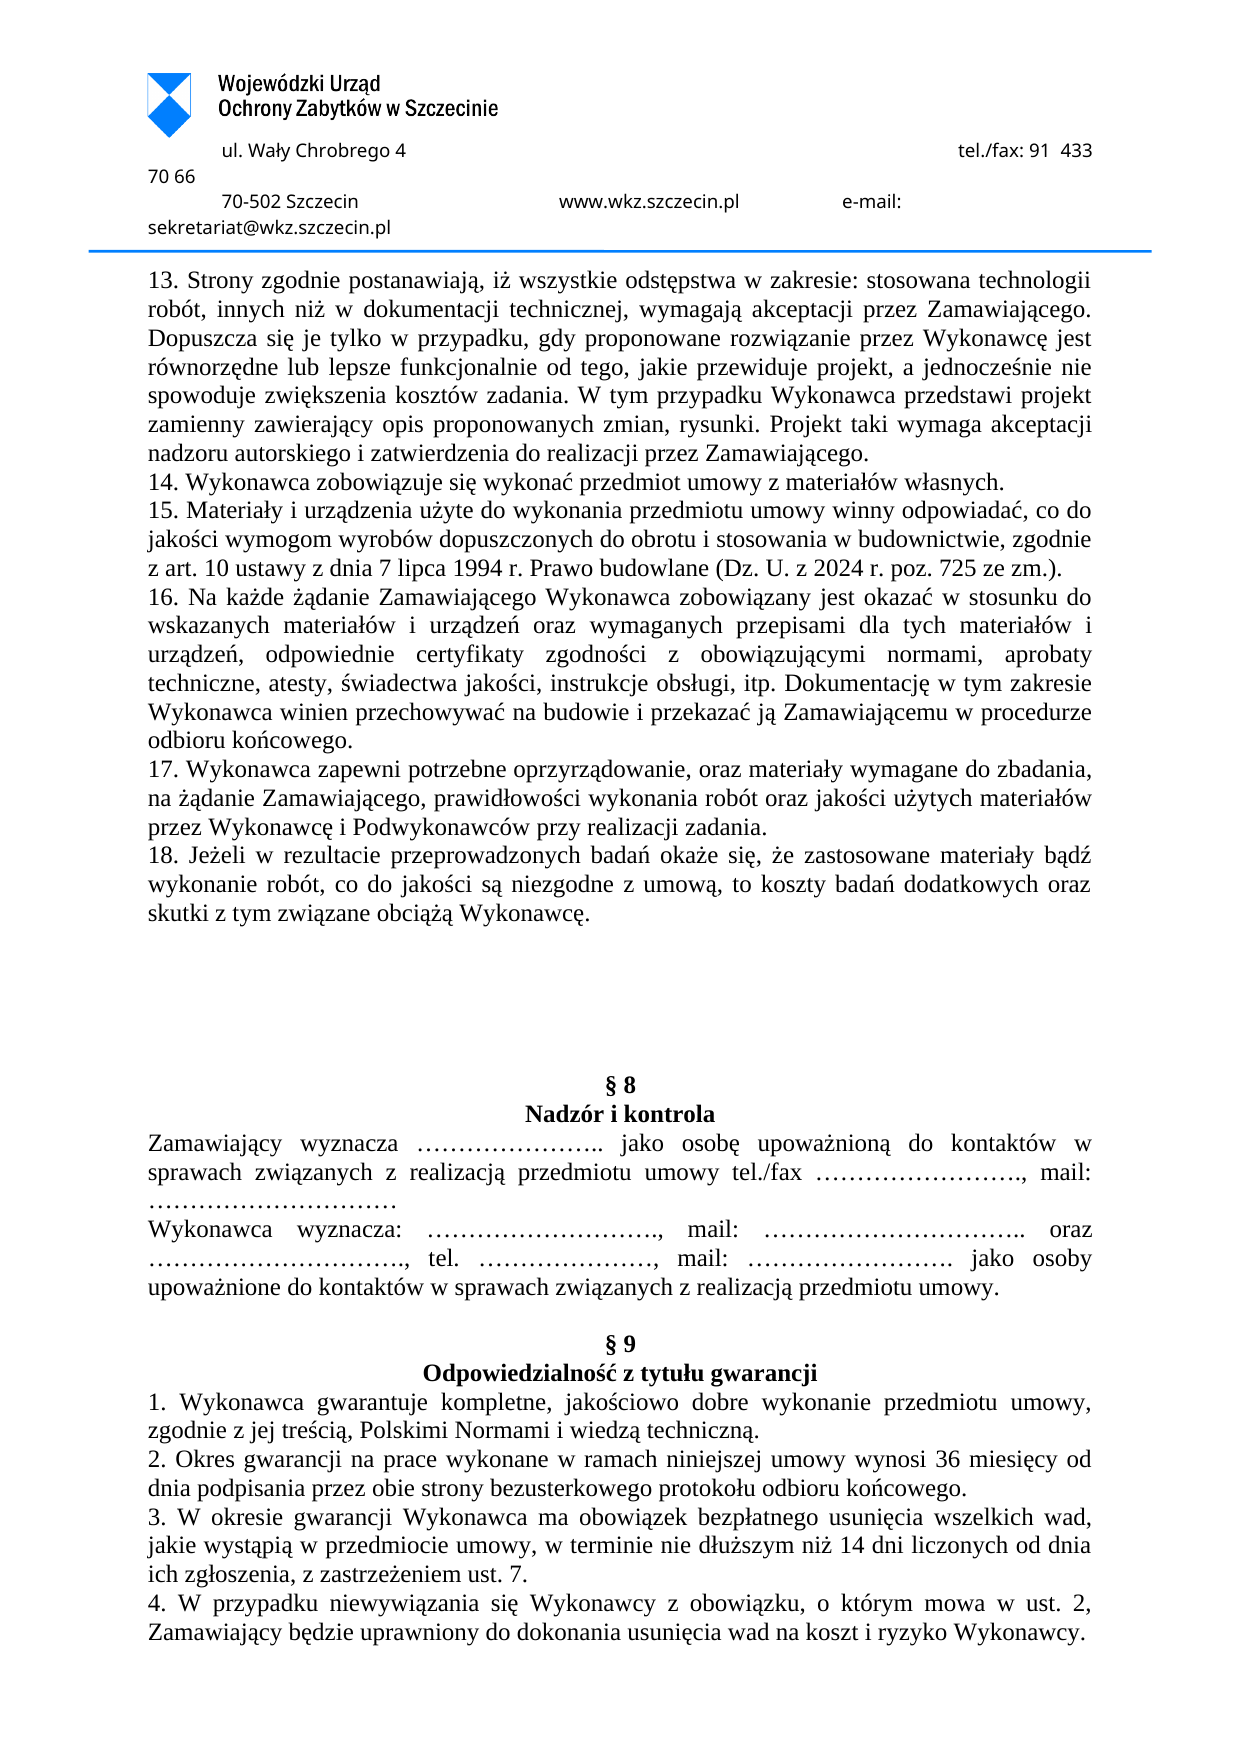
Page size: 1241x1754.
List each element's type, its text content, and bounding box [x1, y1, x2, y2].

text Odpowiedzialność z tytułu gwarancji [148, 1358, 1093, 1387]
text Zamawiający wyznacza ………………….. jako osobę upoważnioną do kontaktów w sprawach związanych z realizacją przedmiotu umowy tel./fax ……………………., mail: ………………………… [148, 1128, 1093, 1214]
text 2. Okres gwarancji na prace wykonane w ramach niniejszej umowy wynosi 36 miesięcy od dnia podpisania przez obie strony bezusterkowego protokołu odbioru końcowego. [148, 1444, 1093, 1502]
text 17. Wykonawca zapewni potrzebne oprzyrządowanie, oraz materiały wymagane do zbadania, na żądanie Zamawiającego, prawidłowości wykonania robót oraz jakości użytych materiałów przez Wykonawcę i Podwykonawców przy realizacji zadania. [148, 754, 1093, 840]
text 4. W przypadku niewywiązania się Wykonawcy z obowiązku, o którym mowa w ust. 2, Zamawiający będzie uprawniony do dokonania usunięcia wad na koszt i ryzyko Wykonawcy. [148, 1588, 1093, 1645]
text 13. Strony zgodnie postanawiają, iż wszystkie odstępstwa w zakresie: stosowana technologii robót, innych niż w dokumentacji technicznej, wymagają akceptacji przez Zamawiającego. Dopuszcza się je tylko w przypadku, gdy proponowane rozwiązanie przez Wykonawcę jest równorzędne lub lepsze funkcjonalnie od tego, jakie przewiduje projekt, a jednocześnie nie spowoduje zwiększenia kosztów zadania. W tym przypadku Wykonawca przedstawi projekt zamienny zawierający opis proponowanych zmian, rysunki. Projekt taki wymaga akceptacji nadzoru autorskiego i zatwierdzenia do realizacji przez Zamawiającego. [148, 265, 1093, 467]
text 18. Jeżeli w rezultacie przeprowadzonych badań okaże się, że zastosowane materiały bądź wykonanie robót, co do jakości są niezgodne z umową, to koszty badań dodatkowych oraz skutki z tym związane obciążą Wykonawcę. [148, 840, 1093, 927]
text 3. W okresie gwarancji Wykonawca ma obowiązek bezpłatnego usunięcia wszelkich wad, jakie wystąpią w przedmiocie umowy, w terminie nie dłuższym niż 14 dni liczonych od dnia ich zgłoszenia, z zastrzeżeniem ust. 7. [148, 1502, 1093, 1588]
text Wykonawca wyznacza: ………………………., mail: ………………………….. oraz …………………………., tel. …………………, mail: ……………………. jako osoby upoważnione do kontaktów w sprawach związanych z realizacją przedmiotu umowy. [148, 1214, 1093, 1300]
text § 8 [148, 1070, 1093, 1099]
text 1. Wykonawca gwarantuje kompletne, jakościowo dobre wykonanie przedmiotu umowy, zgodnie z jej treścią, Polskimi Normami i wiedzą techniczną. [148, 1387, 1093, 1444]
text 15. Materiały i urządzenia użyte do wykonania przedmiotu umowy winny odpowiadać, co do jakości wymogom wyrobów dopuszczonych do obrotu i stosowania w budownictwie, zgodnie z art. 10 ustawy z dnia 7 lipca 1994 r. Prawo budowlane (Dz. U. z 2024 r. poz. 725 ze zm.). [148, 495, 1093, 582]
picture [147, 73, 498, 138]
text 16. Na każde żądanie Zamawiającego Wykonawca zobowiązany jest okazać w stosunku do wskazanych materiałów i urządzeń oraz wymaganych przepisami dla tych materiałów i urządzeń, odpowiednie certyfikaty zgodności z obowiązującymi normami, aprobaty techniczne, atesty, świadectwa jakości, instrukcje obsługi, itp. Dokumentację w tym zakresie Wykonawca winien przechowywać na budowie i przekazać ją Zamawiającemu w procedurze odbioru końcowego. [148, 582, 1093, 754]
text 14. Wykonawca zobowiązuje się wykonać przedmiot umowy z materiałów własnych. [148, 467, 1093, 495]
text § 9 [148, 1329, 1093, 1358]
text Nadzór i kontrola [148, 1099, 1093, 1128]
